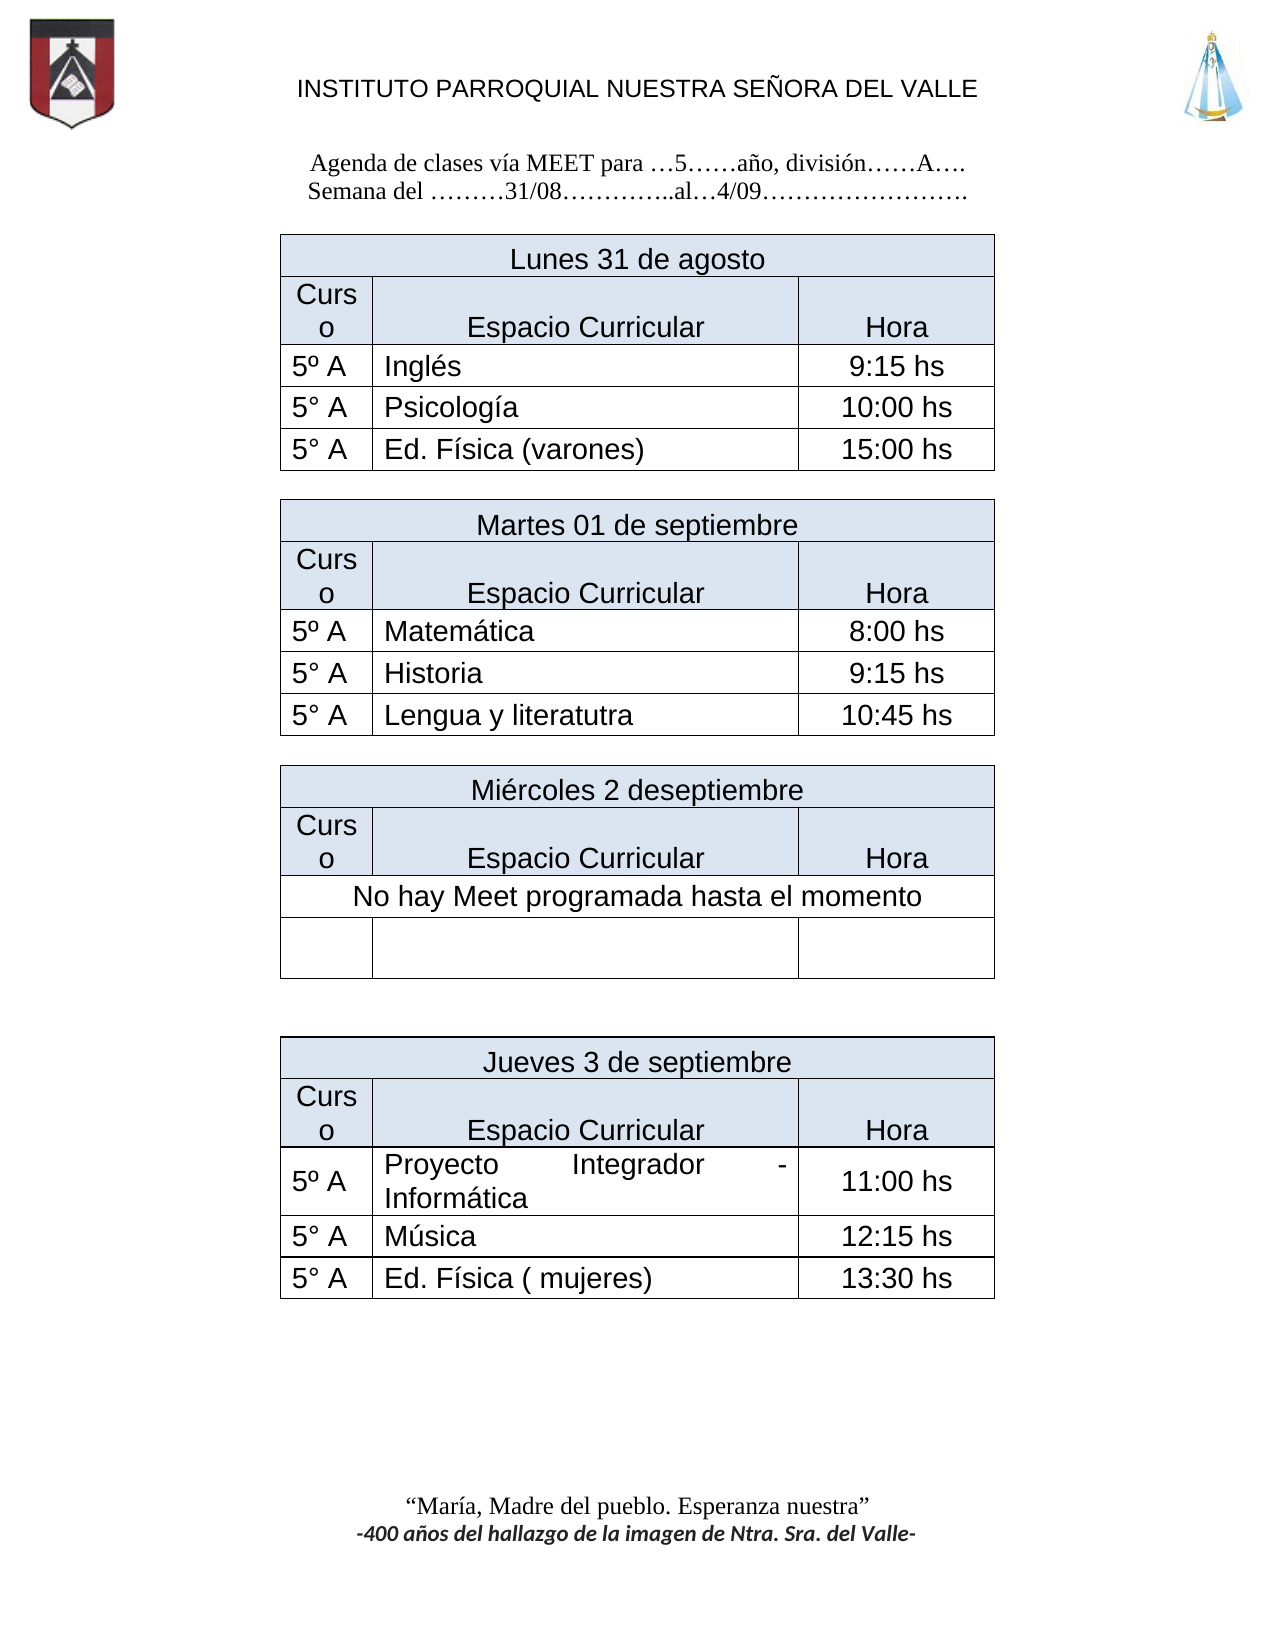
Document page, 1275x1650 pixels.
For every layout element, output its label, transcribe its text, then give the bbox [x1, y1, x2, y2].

table_cell 5° A [281, 1216, 372, 1256]
table_cell 13:30 hs [799, 1258, 994, 1298]
table_cell Ed. Física (varones) [373, 429, 798, 469]
table_cell 9:15 hs [799, 652, 994, 693]
table_cell Proyecto Integrador - Informática [373, 1148, 798, 1214]
table_header Jueves 3 de septiembre [281, 1038, 994, 1078]
table_cell Hora [799, 542, 994, 609]
picture [29, 18, 115, 130]
table_cell 5° A [281, 694, 372, 735]
table_cell 5º A [281, 1148, 372, 1214]
table_cell Lengua y literatutra [373, 694, 798, 735]
table_cell [281, 918, 372, 978]
table_cell 15:00 hs [799, 429, 994, 469]
table_cell Curso [281, 542, 372, 609]
text Semana del ………31/08…………..al…4/09……………………. [177, 176, 1098, 205]
table_cell 5° A [281, 1258, 372, 1298]
table_cell 5° A [281, 387, 372, 428]
picture [1173, 19, 1250, 131]
table_cell No hay Meet programada hasta el momento [281, 876, 994, 917]
table_cell Hora [799, 277, 994, 344]
table_cell Espacio Curricular [373, 542, 798, 609]
table_cell Espacio Curricular [373, 808, 798, 875]
table_cell Curso [281, 277, 372, 344]
table_cell Curso [281, 1079, 372, 1146]
table_cell Historia [373, 652, 798, 693]
table_cell 5º A [281, 345, 372, 386]
table_header Miércoles 2 deseptiembre [281, 766, 994, 807]
table_cell 10:00 hs [799, 387, 994, 428]
table_cell Psicología [373, 387, 798, 428]
table_cell [799, 918, 994, 978]
table_cell Matemática [373, 610, 798, 651]
table_cell Espacio Curricular [373, 1079, 798, 1146]
table_cell 5º A [281, 610, 372, 651]
table_cell Espacio Curricular [373, 277, 798, 344]
table_cell Inglés [373, 345, 798, 386]
table_header Lunes 31 de agosto [281, 235, 994, 276]
table_header Martes 01 de septiembre [281, 500, 994, 541]
table_cell Música [373, 1216, 798, 1256]
table_cell Ed. Física ( mujeres) [373, 1258, 798, 1298]
table_cell Curso [281, 808, 372, 875]
table_cell 8:00 hs [799, 610, 994, 651]
table_cell 11:00 hs [799, 1148, 994, 1214]
table_cell 9:15 hs [799, 345, 994, 386]
table_cell Hora [799, 808, 994, 875]
table_cell [373, 918, 798, 978]
table_cell 5° A [281, 429, 372, 469]
table_cell 5° A [281, 652, 372, 693]
text Agenda de clases vía MEET para …5……año, división……A…. [177, 148, 1098, 176]
table_cell 12:15 hs [799, 1216, 994, 1256]
table_cell 10:45 hs [799, 694, 994, 735]
table_cell Hora [799, 1079, 994, 1146]
